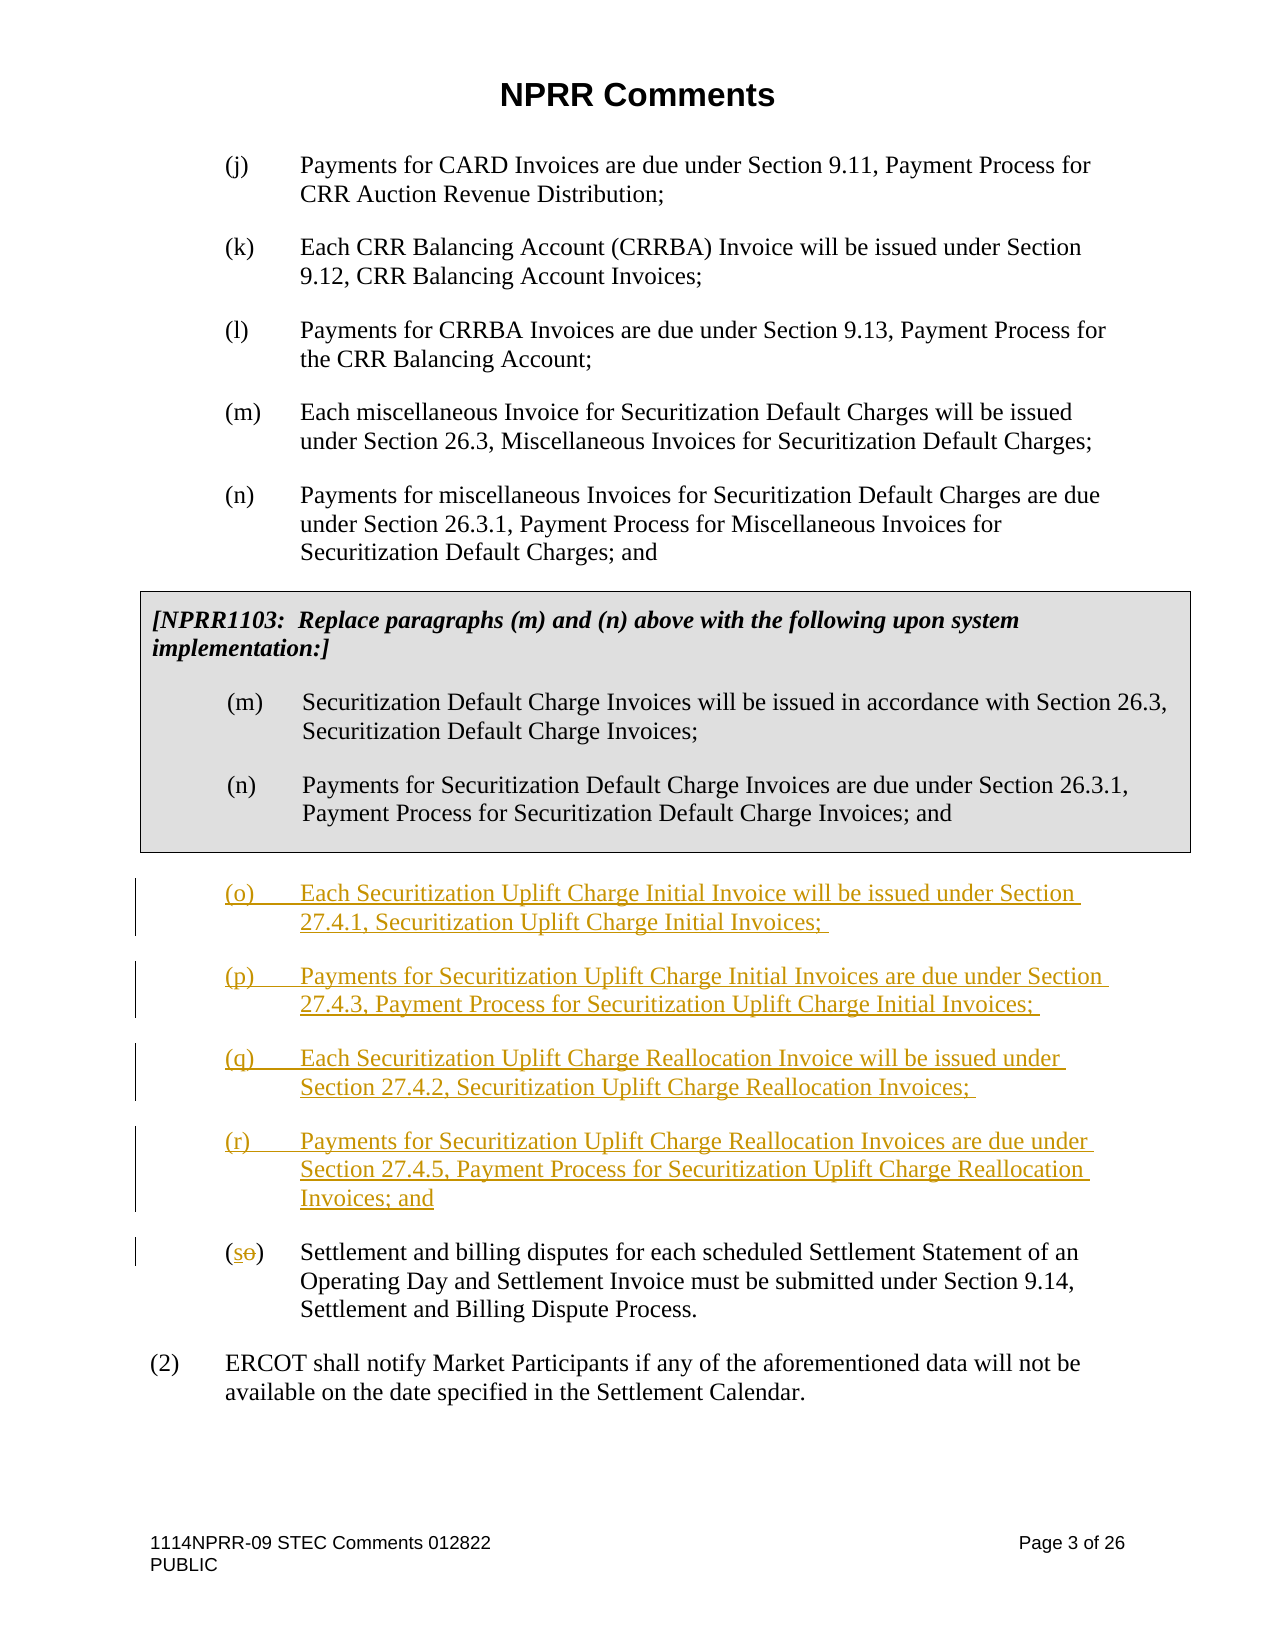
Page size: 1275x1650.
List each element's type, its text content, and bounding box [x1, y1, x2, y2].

text (2) ERCOT shall notify Market Participants if any of the aforementioned data will not be available on the date specified in the Settlement Calendar. [150, 1348, 1125, 1406]
text (k) Each Balancing Account (CRRBA) Invoice will be issued under Section 9.12, Balancing Account Invoices; [225, 232, 1125, 290]
text () Settlement and billing disputes for each scheduled Settlement Statement of an Operating Day and Settlement Invoice must be submitted under Section 9.14, Settlement and Billing Dispute Process. [225, 1237, 1125, 1323]
text (l) Payments for CRRBA Invoices are due under Section 9.13, Payment Process for the Balancing Account; [225, 315, 1125, 372]
text (j) Payments for CARD Invoices are due under Section 9.11, Payment Process for Auction Revenue Distribution; [225, 150, 1125, 207]
text (m) Each miscellaneous Invoice for Securitization Default Charges will be issued under Section 26.3, Miscellaneous Invoices for Securitization Default Charges; [225, 397, 1125, 455]
text (n) Payments for miscellaneous Invoices for Securitization Default Charges are due under Section 26.3.1, Payment Process for Miscellaneous Invoices for Securitization Default Charges; and [225, 480, 1125, 566]
table_header [NPRR1103: Replace paragraphs (m) and (n) above with the following upon system implementation:] (m) Securitization Default Charge Invoices will be issued in accordance with Section 26.3, Securitization Default Charge Invoices; (n) Payments for Securitization Default Charge Invoices are due under Section 26.3.1, Payment Process for Securitization Default Charge Invoices; and [141, 592, 1190, 852]
